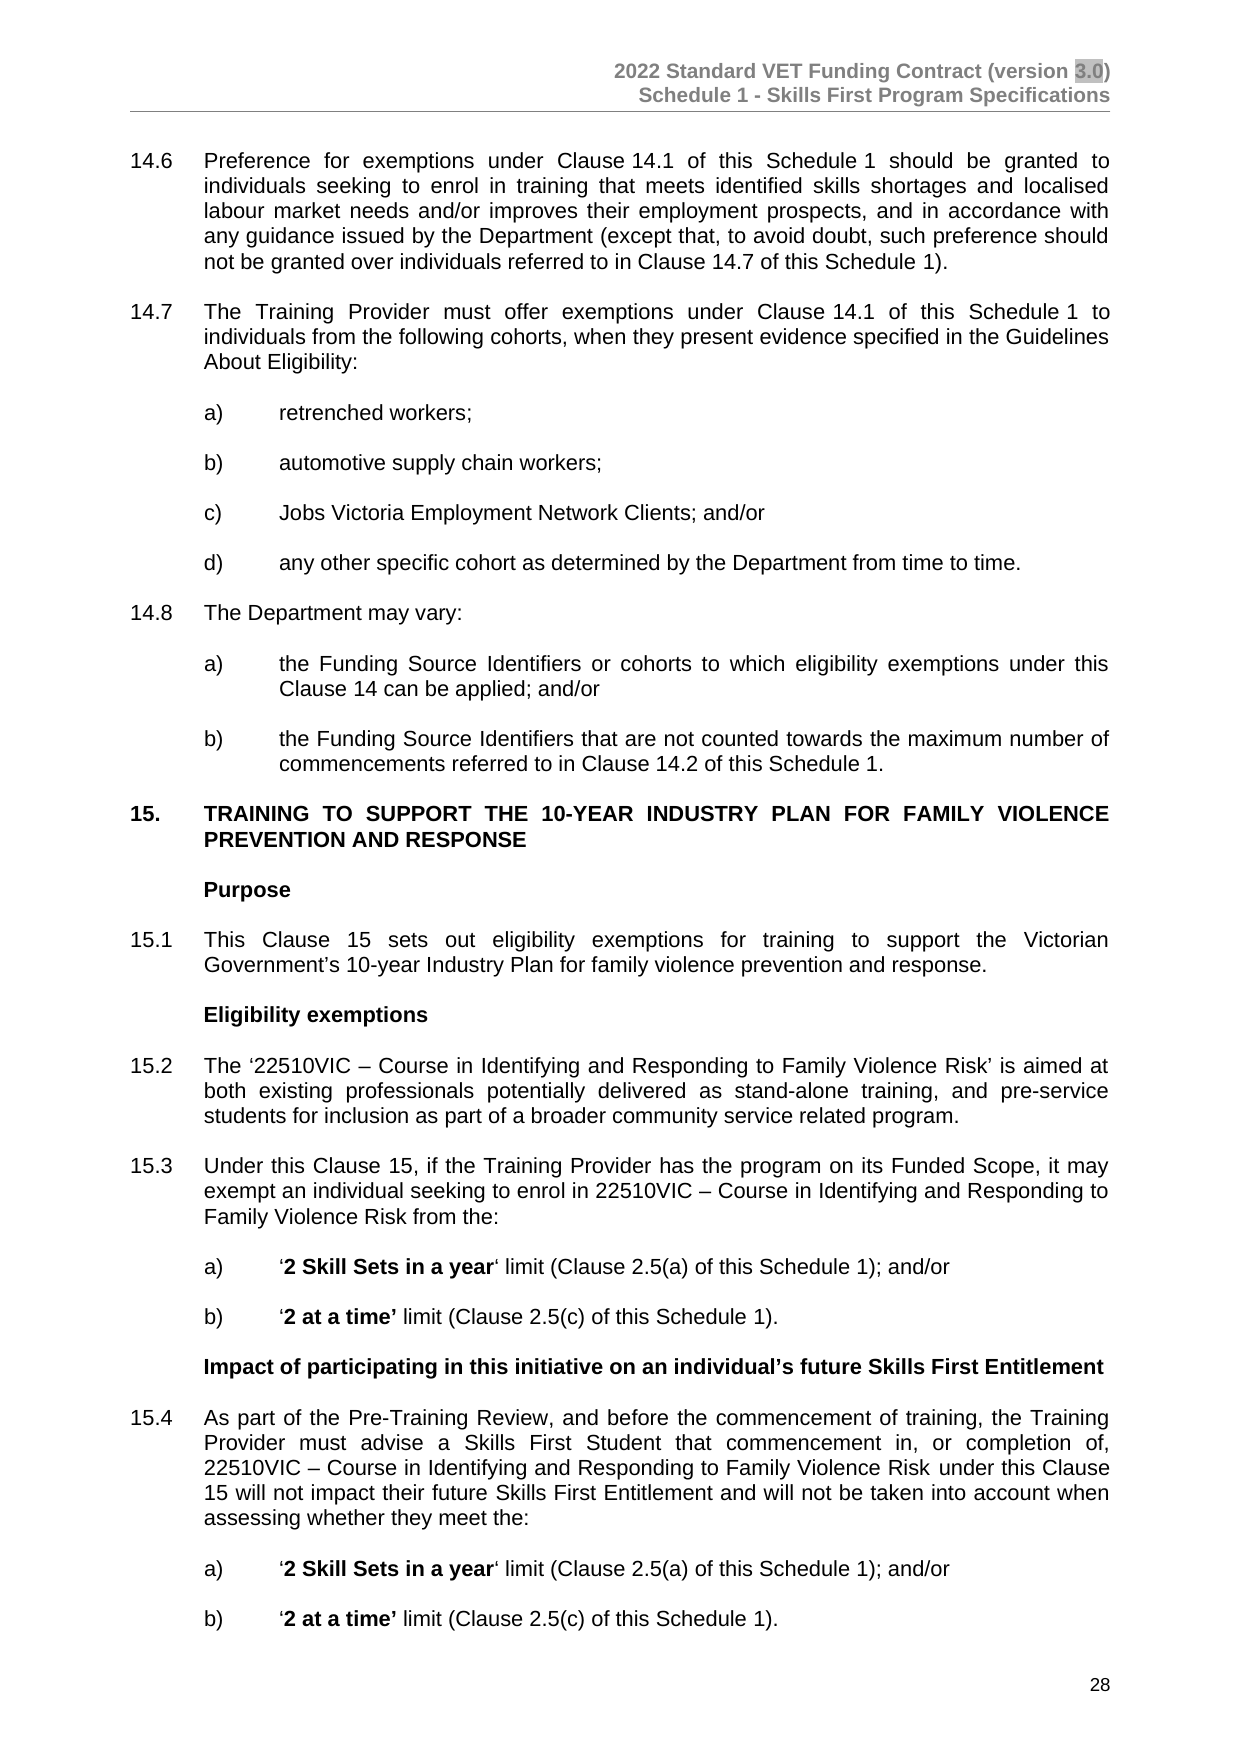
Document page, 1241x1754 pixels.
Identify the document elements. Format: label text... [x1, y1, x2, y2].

list TRAINING TO SUPPORT THE 10-YEAR INDUSTRY PLAN FOR FAMILY VIOLENCE PREVENTION AND RESPONSE [130, 801, 1110, 852]
list The Department may vary: [130, 600, 1110, 625]
list This Clause 15 sets out eligibility exemptions for training to support the Victorian Government’s 10-year Industry Plan for family violence prevention and response. [130, 927, 1110, 977]
list ‘2 Skill Sets in a year‘ limit (Clause 2.5(a) of this Schedule 1); and/or [204, 1555, 1110, 1581]
list automotive supply chain workers; [204, 449, 1110, 475]
list any other specific cohort as determined by the Department from time to time. [204, 550, 1110, 575]
list the Funding Source Identifiers that are not counted towards the maximum number of commencements referred to in Clause 14.2 of this Schedule 1. [204, 726, 1110, 776]
list ‘2 at a time’ limit (Clause 2.5(c) of this Schedule 1). [204, 1304, 1110, 1329]
list The ‘22510VIC – Course in Identifying and Responding to Family Violence Risk’ is aimed at both existing professionals potentially delivered as stand-alone training, and pre-service students for inclusion as part of a broader community service related program. [130, 1052, 1110, 1128]
list ‘2 Skill Sets in a year‘ limit (Clause 2.5(a) of this Schedule 1); and/or [204, 1254, 1110, 1279]
list The Training Provider must offer exemptions under Clause 14.1 of this Schedule 1 to individuals from the following cohorts, when they present evidence specified in the Guidelines About Eligibility: [130, 299, 1110, 374]
text Purpose [203, 877, 1110, 902]
list retrenched workers; [204, 399, 1110, 424]
list As part of the Pre-Training Review, and before the commencement of training, the Training Provider must advise a Skills First Student that commencement in, or completion of, 22510VIC – Course in Identifying and Responding to Family Violence Risk under this Clause 15 will not impact their future Skills First Entitlement and will not be taken into account when assessing whether they meet the: [130, 1404, 1110, 1530]
list Jobs Victoria Employment Network Clients; and/or [204, 500, 1110, 525]
list Preference for exemptions under Clause 14.1 of this Schedule 1 should be granted to individuals seeking to enrol in training that meets identified skills shortages and localised labour market needs and/or improves their employment prospects, and in accordance with any guidance issued by the Department (except that, to avoid doubt, such preference should not be granted over individuals referred to in Clause 14.7 of this Schedule 1). [130, 148, 1110, 274]
list Under this Clause 15, if the Training Provider has the program on its Funded Scope, it may exempt an individual seeking to enrol in 22510VIC – Course in Identifying and Responding to Family Violence Risk from the: [130, 1153, 1110, 1229]
list ‘2 at a time’ limit (Clause 2.5(c) of this Schedule 1). [204, 1606, 1110, 1631]
list the Funding Source Identifiers or cohorts to which eligibility exemptions under this Clause 14 can be applied; and/or [204, 650, 1110, 701]
text Impact of participating in this initiative on an individual’s future Skills First Entitlement [203, 1354, 1110, 1379]
text Eligibility exemptions [203, 1002, 1110, 1027]
